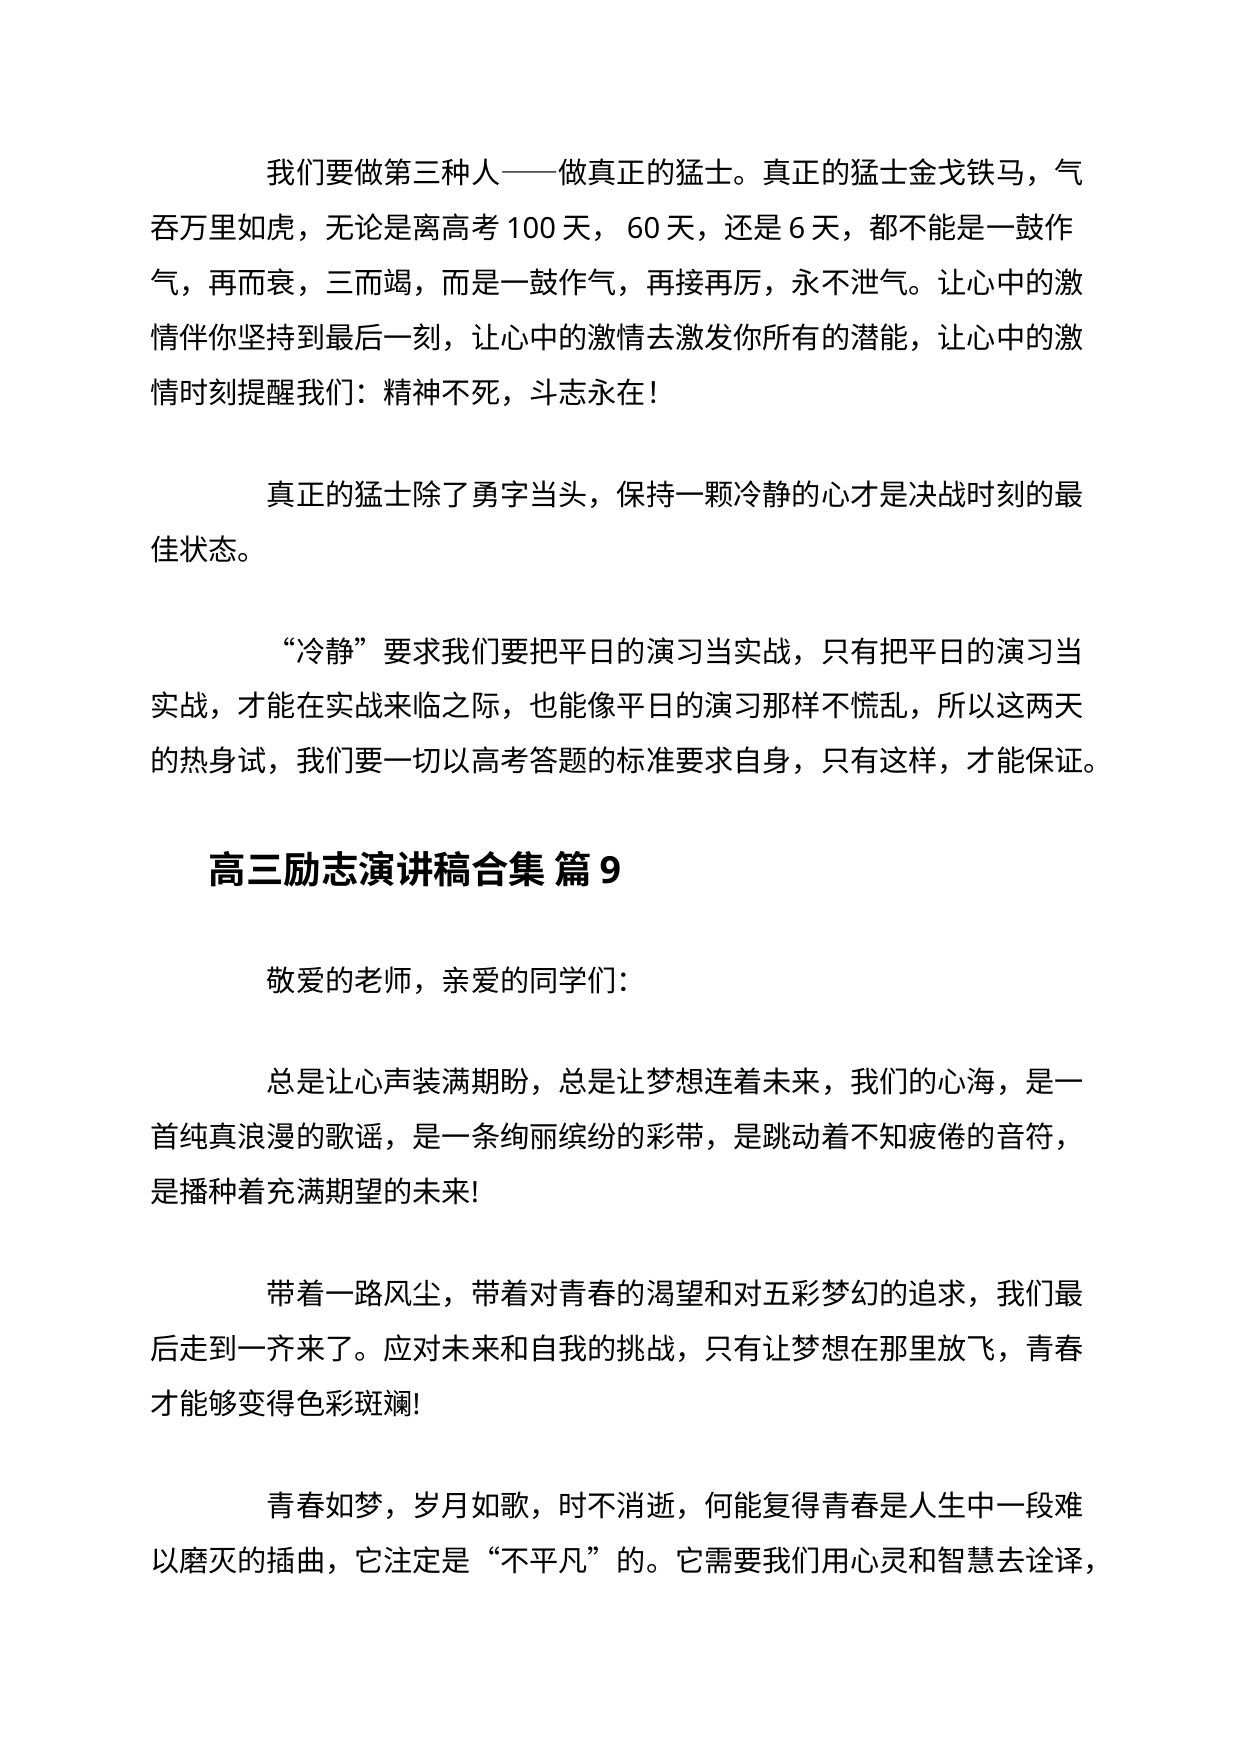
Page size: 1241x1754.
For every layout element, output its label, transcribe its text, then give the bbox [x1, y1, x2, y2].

text 敬爱的老师，亲爱的同学们： [150, 957, 1090, 999]
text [150, 1483, 1090, 1580]
text 高三励志演讲稿合集 篇9 [150, 840, 1090, 894]
text 真正的猛士除了勇字当头，保持一颗冷静的心才是决战时刻的最佳状态。 [150, 471, 1090, 569]
text 总是让心声装满期盼，总是让梦想连着未来，我们的心海，是一首纯真浪漫的歌谣，是一条绚丽缤纷的彩带，是跳动着不知疲倦的音符，是播种着充满期望的未来! [150, 1059, 1090, 1211]
text 带着一路风尘，带着对青春的渴望和对五彩梦幻的追求，我们最后走到一齐来了。应对未来和自我的挑战，只有让梦想在那里放飞，青春才能够变得色彩斑斓! [150, 1271, 1090, 1423]
text 我们要做第三种人——做真正的猛士。真正的猛士金戈铁马，气吞万里如虎，无论是离高考100天， 60天，还是6天，都不能是一鼓作气，再而衰，三而竭，而是一鼓作气，再接再厉，永不泄气。让心中的激情伴你坚持到最后一刻，让心中的激情去激发你所有的潜能，让心中的激情时刻提醒我们：精神不死，斗志永在！ [150, 150, 1090, 412]
text “冷静”要求我们要把平日的演习当实战，只有把平日的演习当实战，才能在实战来临之际，也能像平日的演习那样不慌乱，所以这两天的热身试，我们要一切以高考答题的标准要求自身，只有这样，才能保证。 [150, 628, 1090, 780]
